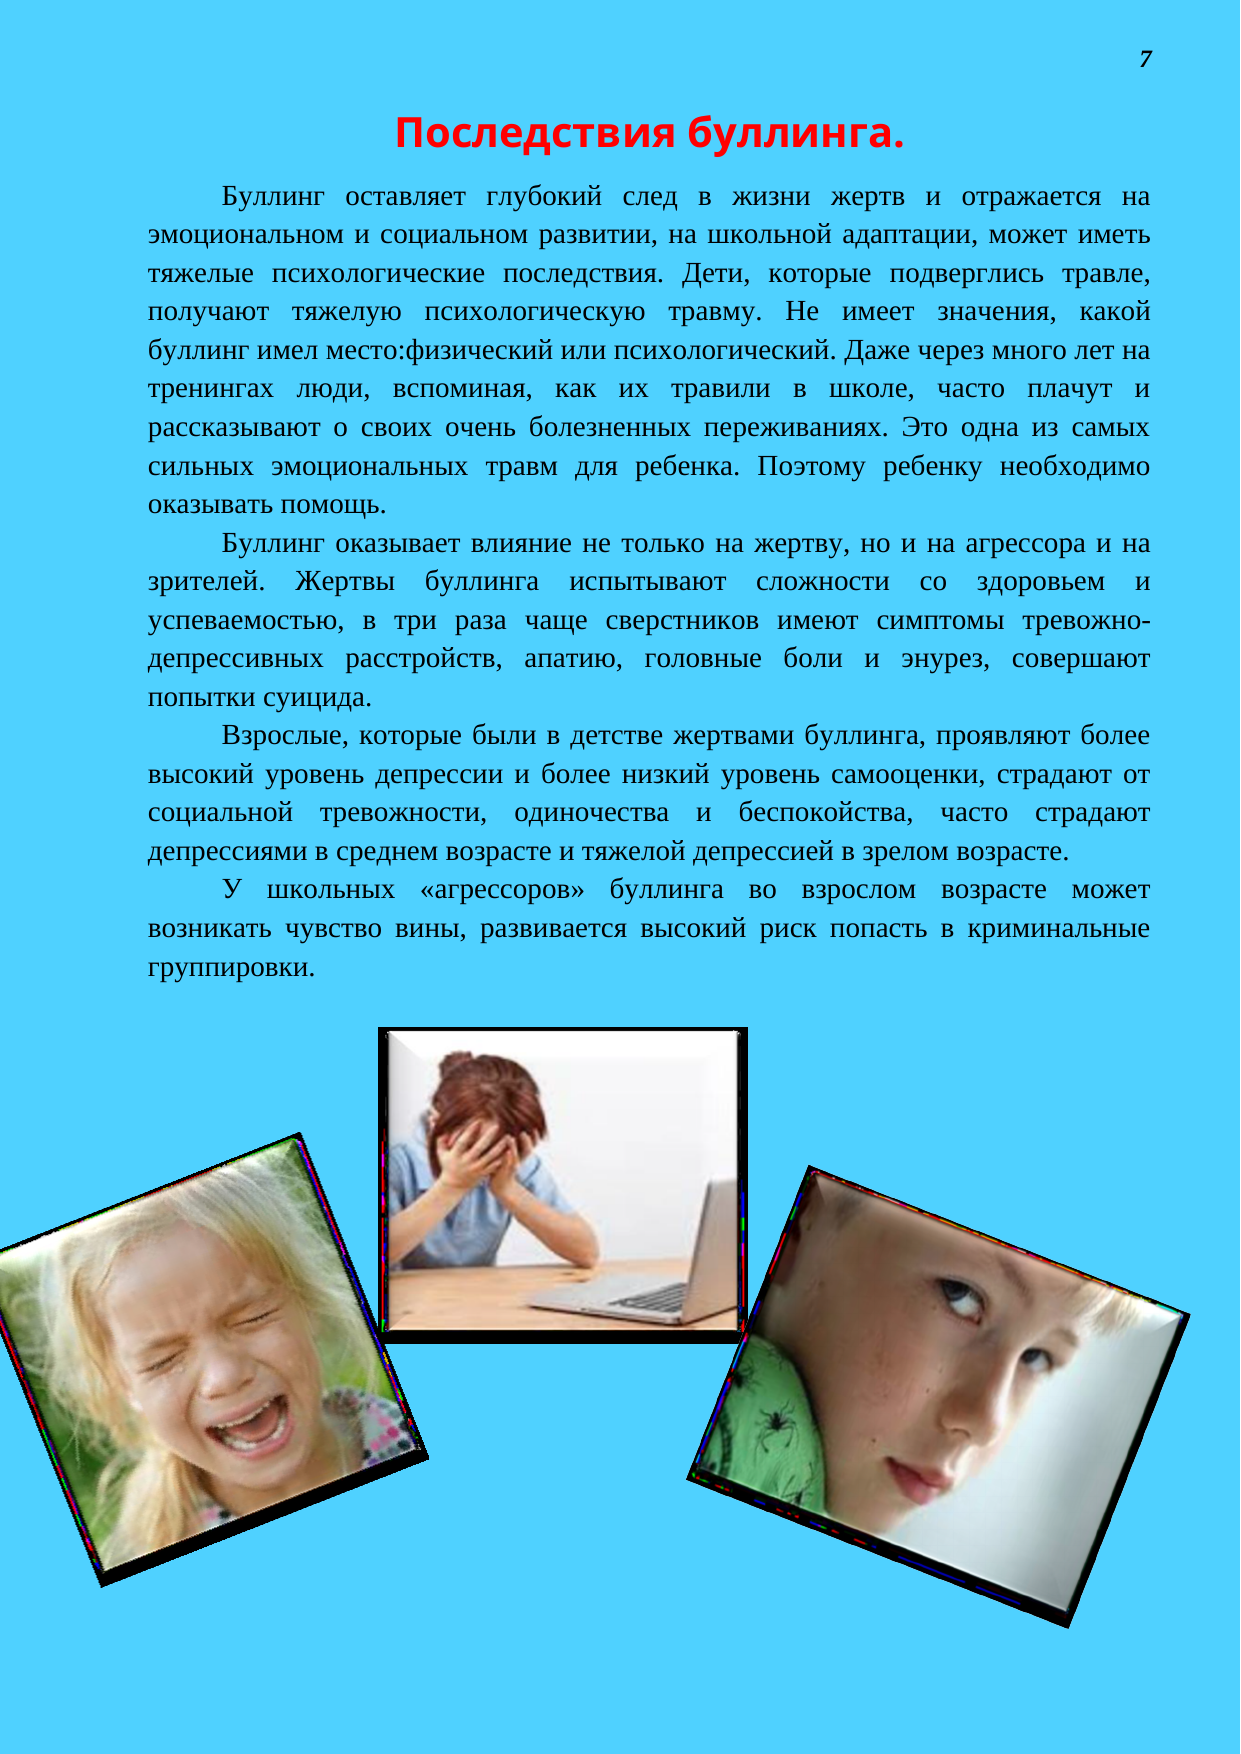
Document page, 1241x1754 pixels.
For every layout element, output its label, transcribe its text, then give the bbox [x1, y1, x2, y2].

text Последствия буллинга. [148, 103, 1152, 160]
text Буллинг оказывает влияние не только на жертву, но и на агрессора и на зрителей. Жертвы буллинга испытывают сложности со здоровьем и успеваемостью, в три раза чаще сверстников имеют симптомы тревожно-депрессивных расстройств, апатию, головные боли и энурез, совершают попытки суицида. [148, 525, 1152, 712]
text Взрослые, которые были в детстве жертвами буллинга, проявляют более высокий уровень депрессии и более низкий уровень самооценки, страдают от социальной тревожности, одиночества и беспокойства, часто страдают депрессиями в среднем возрасте и тяжелой депрессией в зрелом возрасте. [148, 717, 1152, 867]
text У школьных «агрессоров» буллинга во взрослом возрасте может возникать чувство вины, развивается высокий риск попасть в криминальные группировки. [148, 872, 1152, 982]
text Буллинг оставляет глубокий след в жизни жертв и отражается на эмоциональном и социальном развитии, на школьной адаптации, может иметь тяжелые психологические последствия. Дети, которые подверглись травле, получают тяжелую психологическую травму. Не имеет значения, какой буллинг имел место:физический или психологический. Даже через много лет на тренингах люди, вспоминая, как их травили в школе, часто плачут и рассказывают о своих очень болезненных переживаниях. Это одна из самых сильных эмоциональных травм для ребенка. Поэтому ребенку необходимо оказывать помощь. [148, 178, 1152, 520]
picture [0, 1027, 1190, 1628]
